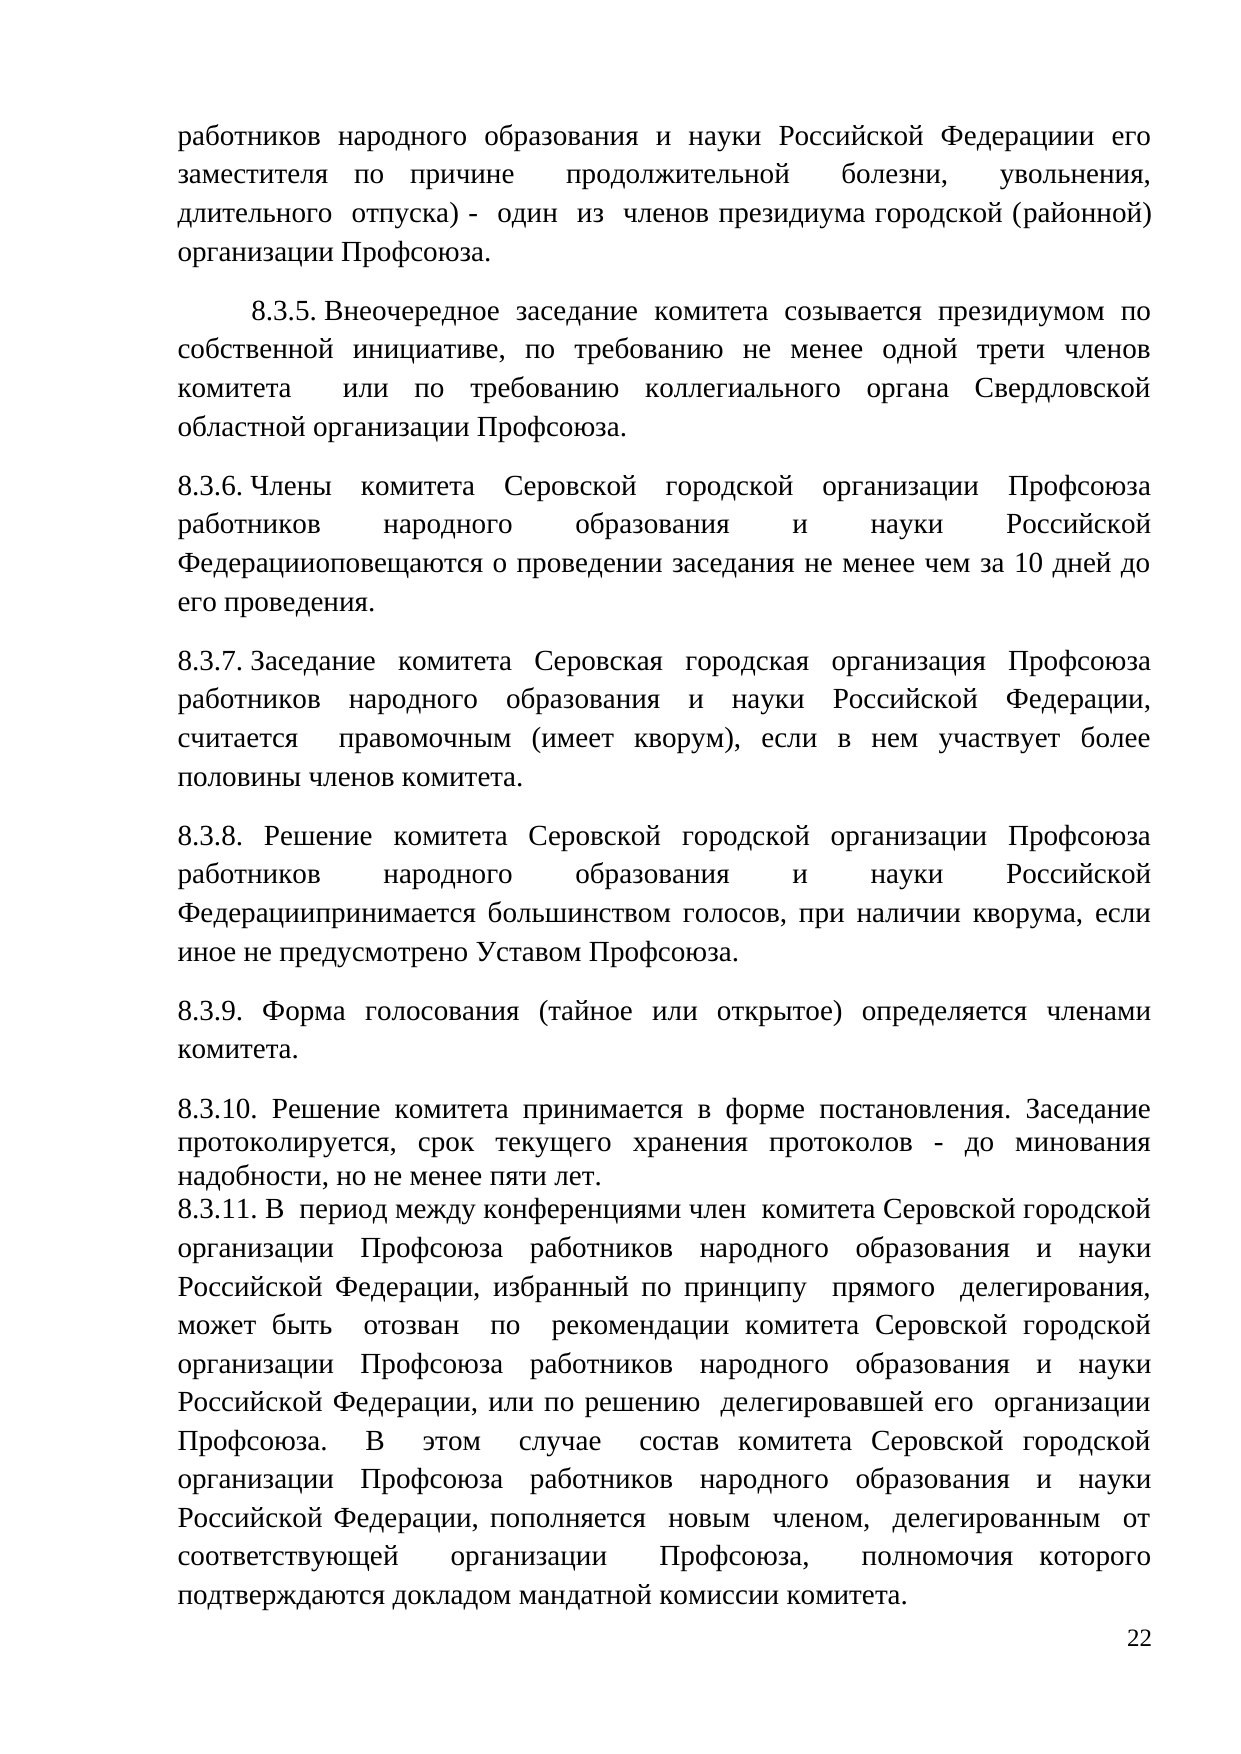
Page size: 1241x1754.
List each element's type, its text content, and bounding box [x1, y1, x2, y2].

text 8.3.9. Форма голосования (тайное или открытое) определяется членами комитета. [177, 993, 1152, 1065]
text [177, 118, 1152, 267]
text 8.3.11. В период между конференциями член комитета Серовской городской организации Профсоюза работников народного образования и науки Российской Федерации, избранный по принципу прямого делегирования, может быть отозван по рекомендации комитета Серовской городской организации Профсоюза работников народного образования и науки Российской Федерации, или по решению делегировавшей его организации Профсоюза. В этом случае состав комитета Серовской городской организации Профсоюза работников народного образования и науки Российской Федерации, пополняется новым членом, делегированным от соответствующей организации Профсоюза, полномочия которого подтверждаются докладом мандатной комиссии комитета. [177, 1192, 1152, 1611]
text 8.3.7. Заседание комитета Серовская городская организация Профсоюза работников народного образования и науки Российской Федерации, считается правомочным (имеет кворум), если в нем участвует более половины членов комитета. [177, 643, 1152, 792]
text 8.3.6. Члены комитета Серовской городской организации Профсоюза работников народного образования и науки Российской Федерацииоповещаются о проведении заседания не менее чем за 10 дней до его проведения. [177, 468, 1152, 617]
text 8.3.5. Внеочередное заседание комитета созывается президиумом по собственной инициативе, по требованию не менее одной трети членов комитета или по требованию коллегиального органа Свердловской областной организации Профсоюза. [177, 293, 1152, 442]
text 8.3.10. Решение комитета принимается в форме постановления. Заседание протоколируется, срок текущего хранения протоколов - до минования надобности, но не менее пяти лет. [177, 1091, 1152, 1192]
text 8.3.8. Решение комитета Серовской городской организации Профсоюза работников народного образования и науки Российской Федерациипринимается большинством голосов, при наличии кворума, если иное не предусмотрено Уставом Профсоюза. [177, 818, 1152, 967]
